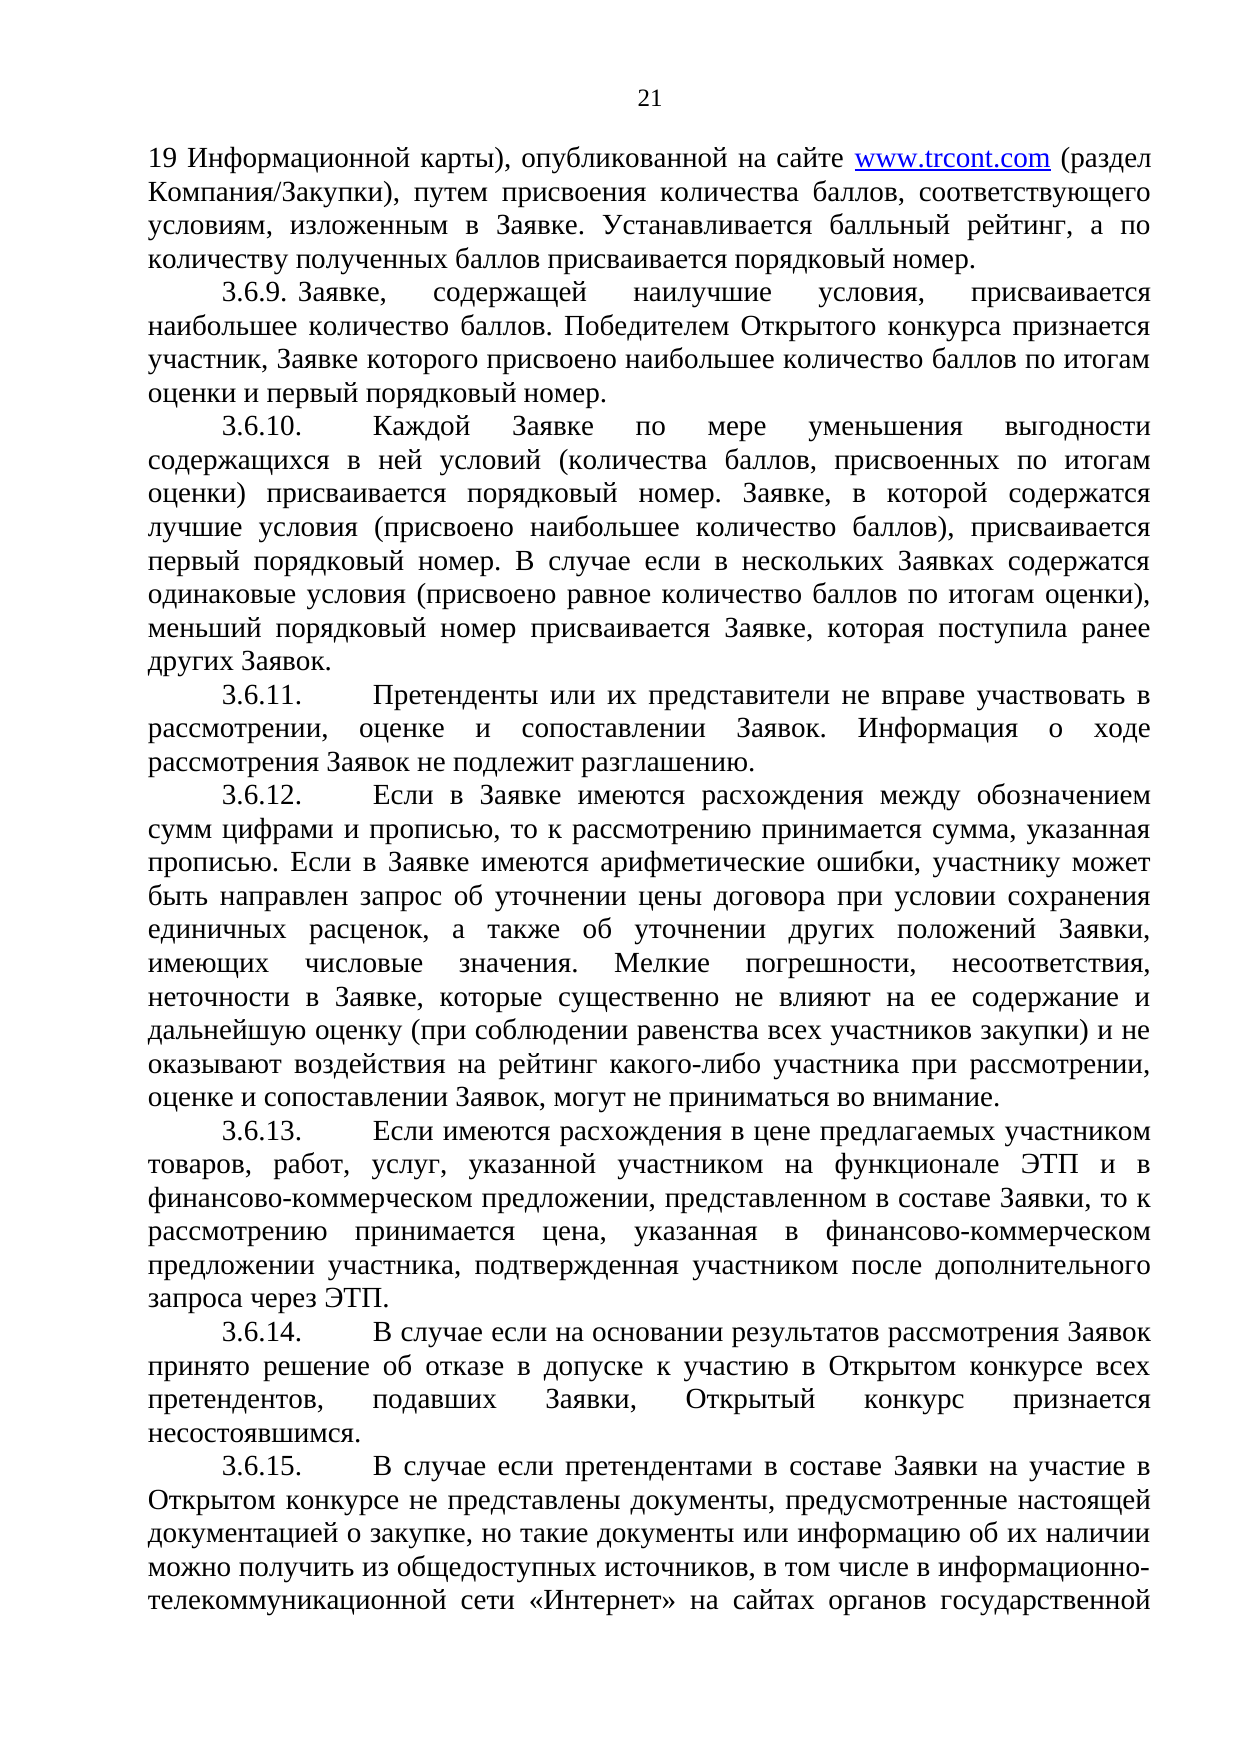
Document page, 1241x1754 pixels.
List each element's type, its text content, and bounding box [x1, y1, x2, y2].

list Претенденты или их представители не вправе участвовать в рассмотрении, оценке и сопоставлении Заявок. Информация о ходе рассмотрения Заявок не подлежит разглашению. [148, 677, 1152, 777]
list Если имеются расхождения в цене предлагаемых участником товаров, работ, услуг, указанной участником на функционале ЭТП и в финансово-коммерческом предложении, представленном в составе Заявки, то к рассмотрению принимается цена, указанная в финансово-коммерческом предложении участника, подтвержденная участником после дополнительного запроса через ЭТП. [148, 1113, 1152, 1314]
list В случае если на основании результатов рассмотрения Заявок принято решение об отказе в допуске к участию в Открытом конкурсе всех претендентов, подавших Заявки, Открытый конкурс признается несостоявшимся. [148, 1314, 1152, 1448]
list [148, 140, 1152, 274]
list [148, 1448, 1152, 1616]
list Если в Заявке имеются расхождения между обозначением сумм цифрами и прописью, то к рассмотрению принимается сумма, указанная прописью. Если в Заявке имеются арифметические ошибки, участнику может быть направлен запрос об уточнении цены договора при условии сохранения единичных расценок, а также об уточнении других положений Заявки, имеющих числовые значения. Мелкие погрешности, несоответствия, неточности в Заявке, которые существенно не влияют на ее содержание и дальнейшую оценку (при соблюдении равенства всех участников закупки) и не оказывают воздействия на рейтинг какого-либо участника при рассмотрении, оценке и сопоставлении Заявок, могут не приниматься во внимание. [148, 777, 1152, 1113]
list Каждой Заявке по мере уменьшения выгодности содержащихся в ней условий (количества баллов, присвоенных по итогам оценки) присваивается порядковый номер. Заявке, в которой содержатся лучшие условия (присвоено наибольшее количество баллов), присваивается первый порядковый номер. В случае если в нескольких Заявках содержатся одинаковые условия (присвоено равное количество баллов по итогам оценки), меньший порядковый номер присваивается Заявке, которая поступила ранее других Заявок. [148, 408, 1152, 677]
list Заявке, содержащей наилучшие условия, присваивается наибольшее количество баллов. Победителем Открытого конкурса признается участник, Заявке которого присвоено наибольшее количество баллов по итогам оценки и первый порядковый номер. [148, 274, 1152, 408]
